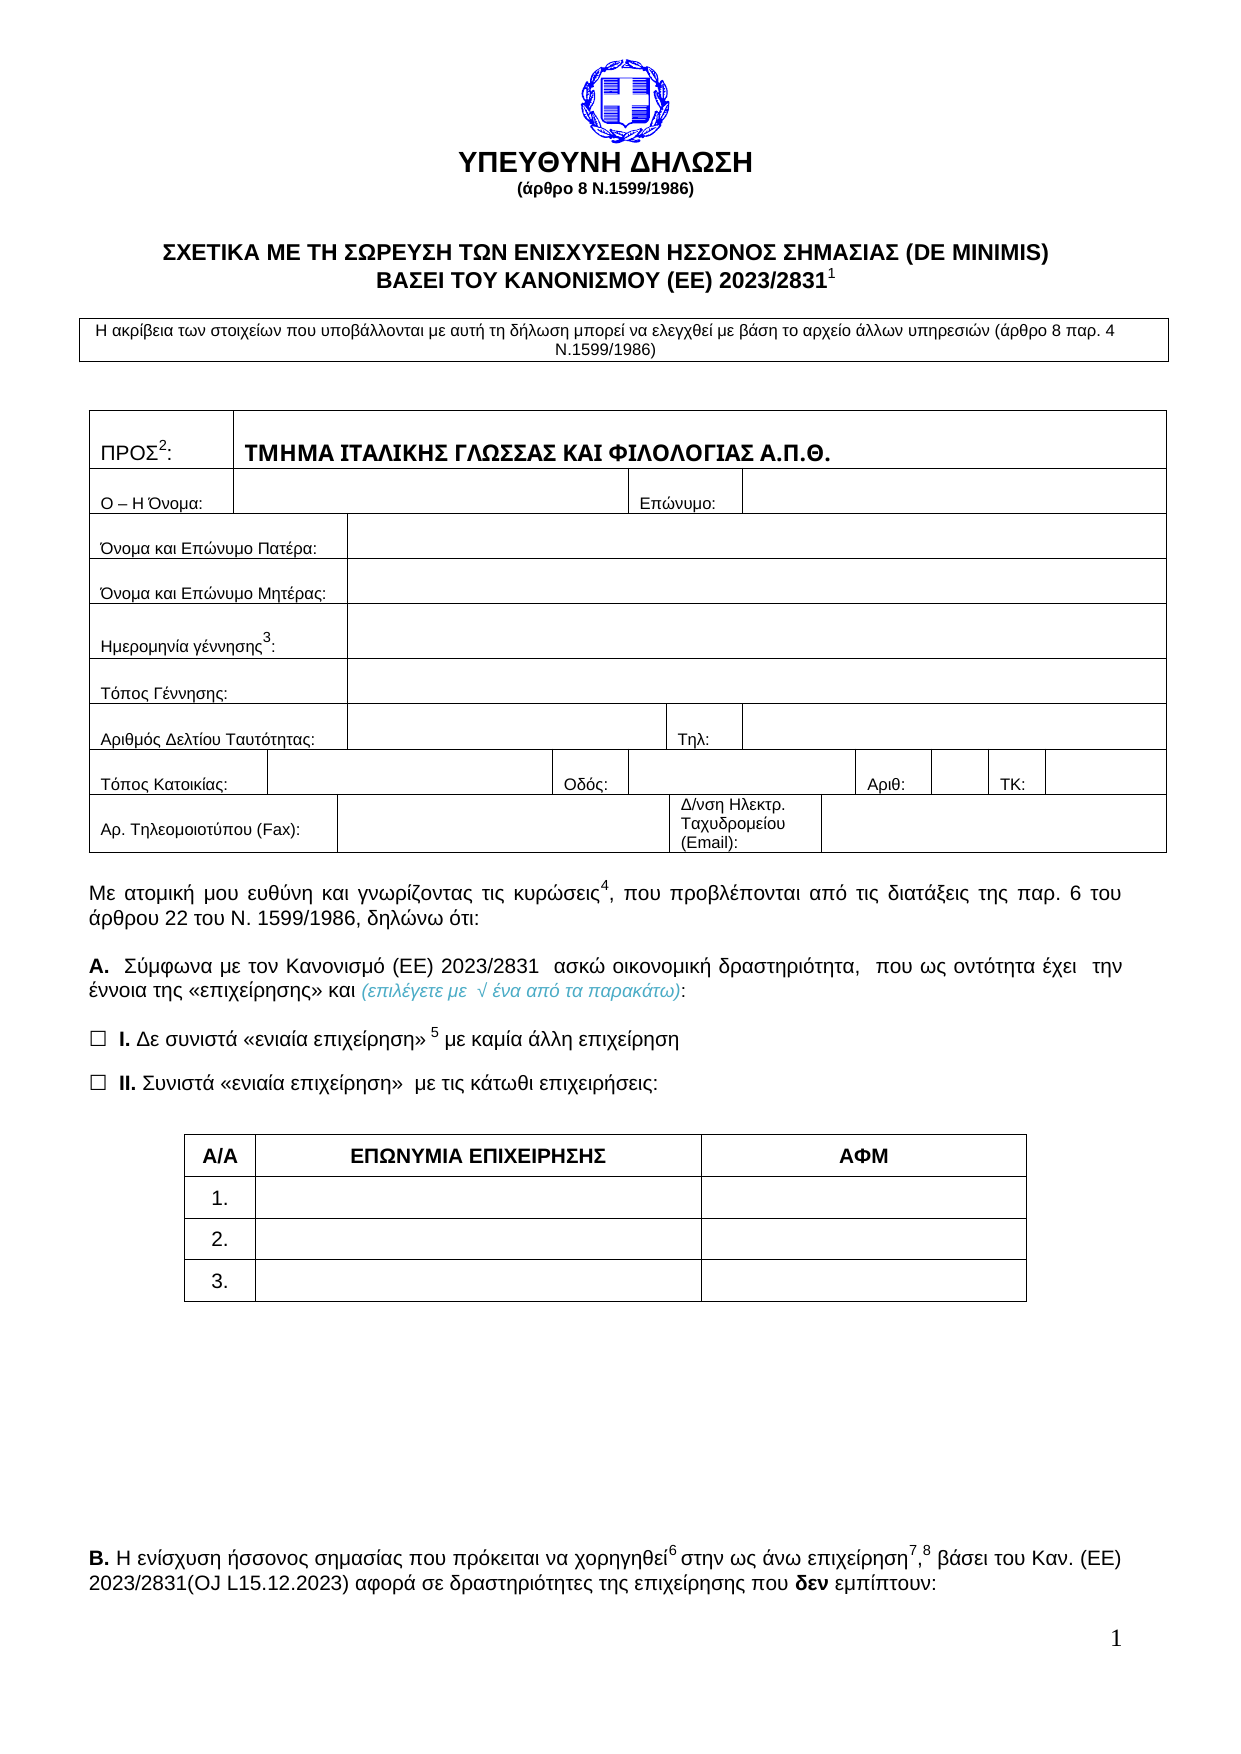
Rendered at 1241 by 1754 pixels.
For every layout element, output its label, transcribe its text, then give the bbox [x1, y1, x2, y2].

table_cell [348, 704, 666, 748]
text Β. H ενίσχυση ήσσονος σημασίας που πρόκειται να χορηγηθεί στην ως άνω επιχείρηση, βάσει του Καν. (ΕΕ) 2023/2831(OJ L15.12.2023) αφορά σε δραστηριότητες της επιχείρησης που δεν εμπίπτουν: [89, 1542, 1122, 1594]
table_cell [629, 750, 855, 794]
table_cell Ο – Η Όνομα: [90, 469, 233, 513]
table_cell [743, 469, 1166, 513]
text (άρθρο 8 Ν.1599/1986) [89, 179, 1122, 212]
table_cell Τόπος Κατοικίας: [90, 750, 267, 794]
table_cell Αριθ: [856, 750, 931, 794]
table_cell [348, 659, 1166, 703]
table_cell [348, 604, 1166, 658]
table_cell [702, 1219, 1026, 1259]
text ΒΑΣΕΙ ΤΟΥ ΚΑΝΟΝΙΣΜΟΥ (EE) 2023/2831 [89, 265, 1122, 294]
text Ι. Δε συνιστά «ενιαία επιχείρηση» με καμία άλλη επιχείρηση [89, 1023, 1122, 1053]
text Α. Σύμφωνα με τον Κανονισμό (ΕΕ) 2023/2831 ασκώ οικονομική δραστηριότητα, που ως οντότητα έχει την έννοια της «επιχείρησης» και (επιλέγετε με √ ένα από τα παρακάτω): [89, 954, 1122, 1002]
table_cell [702, 1177, 1026, 1218]
table_cell Επώνυμο: [629, 469, 742, 513]
table_header ΑΦΜ [702, 1135, 1026, 1176]
table_cell [338, 795, 669, 852]
table_cell Δ/νση Ηλεκτρ. Ταχυδρομείου (Εmail): [670, 795, 821, 852]
table_cell 2. [185, 1219, 255, 1259]
table_cell Όνομα και Επώνυμο Πατέρα: [90, 514, 347, 558]
text Με ατομική μου ευθύνη και γνωρίζοντας τις κυρώσεις, που προβλέπονται από τις διατάξεις της παρ. 6 του άρθρου 22 του Ν. 1599/1986, δηλώνω ότι: [89, 877, 1122, 930]
table_cell [256, 1219, 701, 1259]
table_cell [822, 795, 1166, 852]
table_cell Όνομα και Επώνυμο Μητέρας: [90, 559, 347, 603]
table_cell 1. [185, 1177, 255, 1218]
table_cell Οδός: [553, 750, 628, 794]
table_cell ΤΚ: [989, 750, 1045, 794]
table_cell [348, 514, 1166, 558]
table_cell [234, 469, 628, 513]
text ΙΙ. Συνιστά «ενιαία επιχείρηση» με τις κάτωθι επιχειρήσεις: [89, 1068, 1122, 1096]
table_cell [702, 1260, 1026, 1301]
table_cell Αριθμός Δελτίου Ταυτότητας: [90, 704, 347, 748]
table_cell [1046, 750, 1166, 794]
table_header ΠΡΟΣ: [90, 411, 233, 468]
table_cell 3. [185, 1260, 255, 1301]
table_cell [932, 750, 988, 794]
table_cell Τηλ: [667, 704, 742, 748]
table_cell [256, 1260, 701, 1301]
table_cell [348, 559, 1166, 603]
table_cell Τόπος Γέννησης: [90, 659, 347, 703]
table_cell [256, 1177, 701, 1218]
table_header Α/Α [185, 1135, 255, 1176]
table_cell [743, 704, 1166, 748]
text ΣΧΕΤΙΚΑ ΜΕ ΤΗ ΣΩΡΕΥΣΗ ΤΩΝ ΕΝΙΣΧΥΣΕΩΝ ΗΣΣΟΝΟΣ ΣΗΜΑΣΙΑΣ (DE MINIMIS) [89, 239, 1122, 265]
text ΥΠΕΥΘΥΝΗ ΔΗΛΩΣΗ [89, 145, 1122, 179]
table_header ΤΜΗΜΑ ΙΤΑΛΙΚΗΣ ΓΛΩΣΣΑΣ ΚΑΙ ΦΙΛΟΛΟΓΙΑΣ Α.Π.Θ. [234, 411, 1166, 468]
table_cell [268, 750, 552, 794]
table_cell Αρ. Τηλεομοιοτύπου (Fax): [90, 795, 337, 852]
table_cell Ημερομηνία γέννησης: [90, 604, 347, 658]
text Η ακρίβεια των στοιχείων που υποβάλλονται με αυτή τη δήλωση μπορεί να ελεγχθεί με βάση το αρχείο άλλων υπηρεσιών (άρθρο 8 παρ. 4 Ν.1599/1986) [80, 319, 1168, 361]
table_header ΕΠΩΝΥΜΙΑ ΕΠΙΧΕΙΡΗΣΗΣ [256, 1135, 701, 1176]
